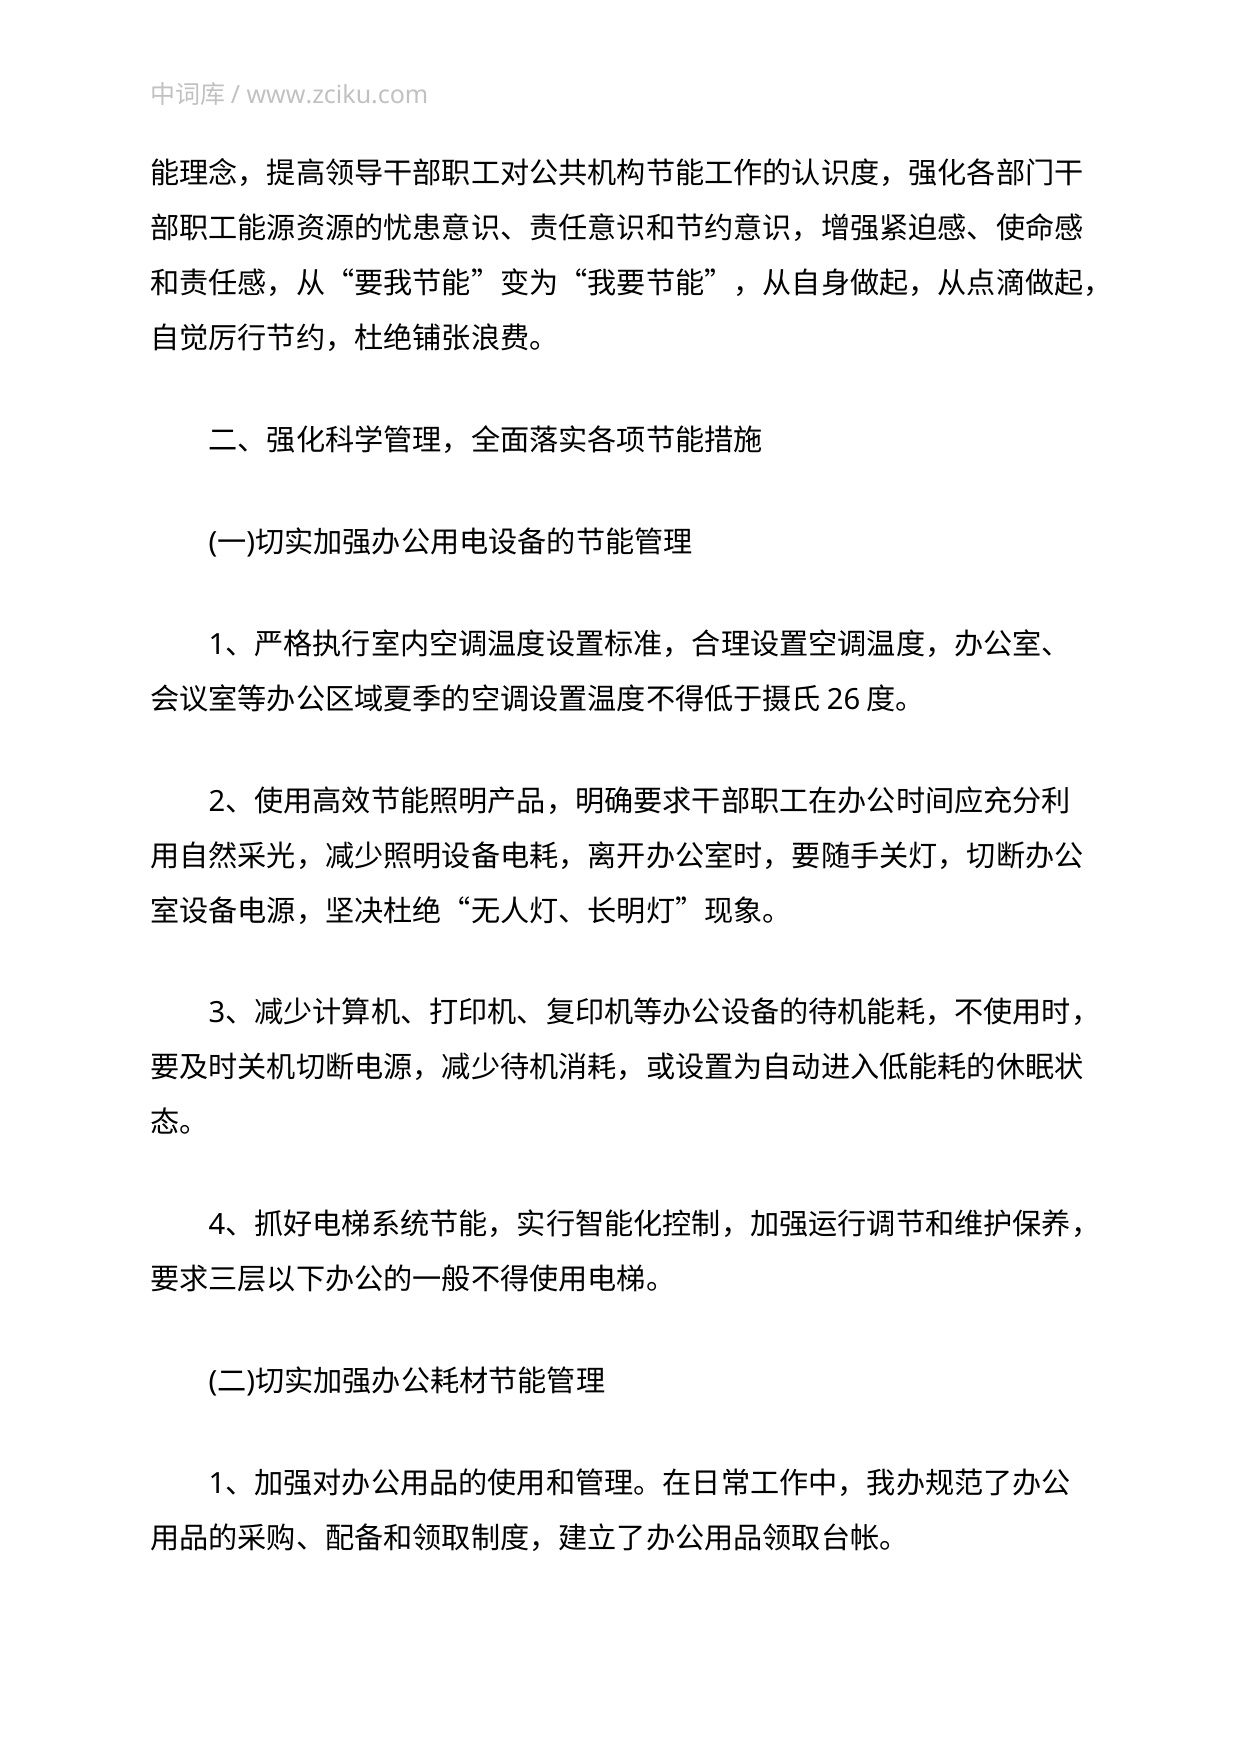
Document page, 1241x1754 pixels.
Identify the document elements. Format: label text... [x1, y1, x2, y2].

text 4、抓好电梯系统节能，实行智能化控制，加强运行调节和维护保养，要求三层以下办公的一般不得使用电梯。 [150, 1201, 1090, 1298]
text 3、减少计算机、打印机、复印机等办公设备的待机能耗，不使用时，要及时关机切断电源，减少待机消耗，或设置为自动进入低能耗的休眠状态。 [150, 989, 1090, 1141]
text 1、严格执行室内空调温度设置标准，合理设置空调温度，办公室、会议室等办公区域夏季的空调设置温度不得低于摄氏26度。 [150, 620, 1090, 718]
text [150, 150, 1090, 357]
text (二)切实加强办公耗材节能管理 [150, 1357, 1090, 1400]
text 二、强化科学管理，全面落实各项节能措施 [150, 416, 1090, 459]
text 2、使用高效节能照明产品，明确要求干部职工在办公时间应充分利用自然采光，减少照明设备电耗，离开办公室时，要随手关灯，切断办公室设备电源，坚决杜绝“无人灯、长明灯”现象。 [150, 777, 1090, 929]
text (一)切实加强办公用电设备的节能管理 [150, 518, 1090, 561]
text 1、加强对办公用品的使用和管理。在日常工作中，我办规范了办公用品的采购、配备和领取制度，建立了办公用品领取台帐。 [150, 1459, 1090, 1557]
